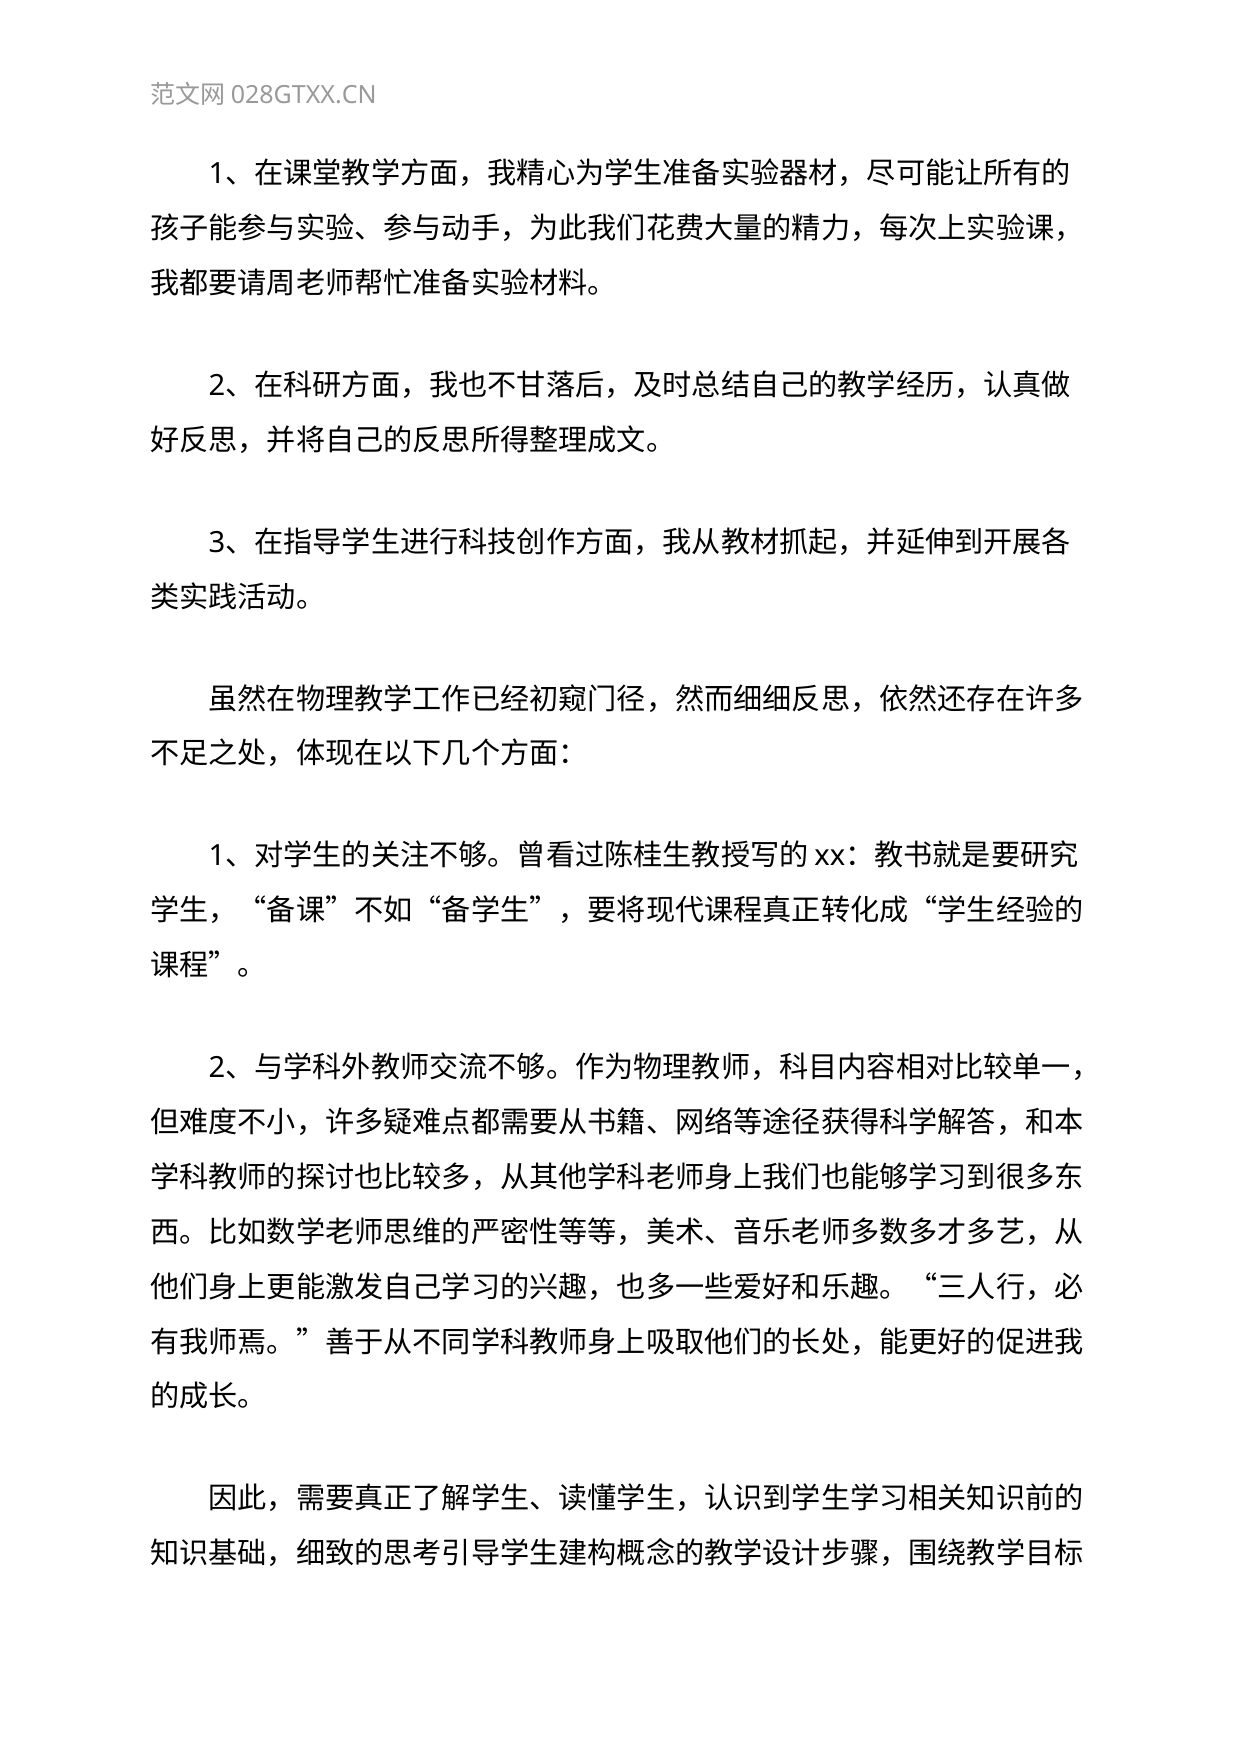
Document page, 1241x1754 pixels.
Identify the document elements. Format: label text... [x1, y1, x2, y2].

text 虽然在物理教学工作已经初窥门径，然而细细反思，依然还存在许多不足之处，体现在以下几个方面： [150, 675, 1090, 772]
text 2、在科研方面，我也不甘落后，及时总结自己的教学经历，认真做好反思，并将自己的反思所得整理成文。 [150, 362, 1090, 459]
text 3、在指导学生进行科技创作方面，我从教材抓起，并延伸到开展各类实践活动。 [150, 518, 1090, 616]
text 1、对学生的关注不够。曾看过陈桂生教授写的xx：教书就是要研究学生，“备课”不如“备学生”，要将现代课程真正转化成“学生经验的课程”。 [150, 832, 1090, 984]
text 1、在课堂教学方面，我精心为学生准备实验器材，尽可能让所有的孩子能参与实验、参与动手，为此我们花费大量的精力，每次上实验课，我都要请周老师帮忙准备实验材料。 [150, 150, 1090, 302]
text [150, 1475, 1090, 1572]
text 2、与学科外教师交流不够。作为物理教师，科目内容相对比较单一，但难度不小，许多疑难点都需要从书籍、网络等途径获得科学解答，和本学科教师的探讨也比较多，从其他学科老师身上我们也能够学习到很多东西。比如数学老师思维的严密性等等，美术、音乐老师多数多才多艺，从他们身上更能激发自己学习的兴趣，也多一些爱好和乐趣。“三人行，必有我师焉。”善于从不同学科教师身上吸取他们的长处，能更好的促进我的成长。 [150, 1043, 1090, 1415]
